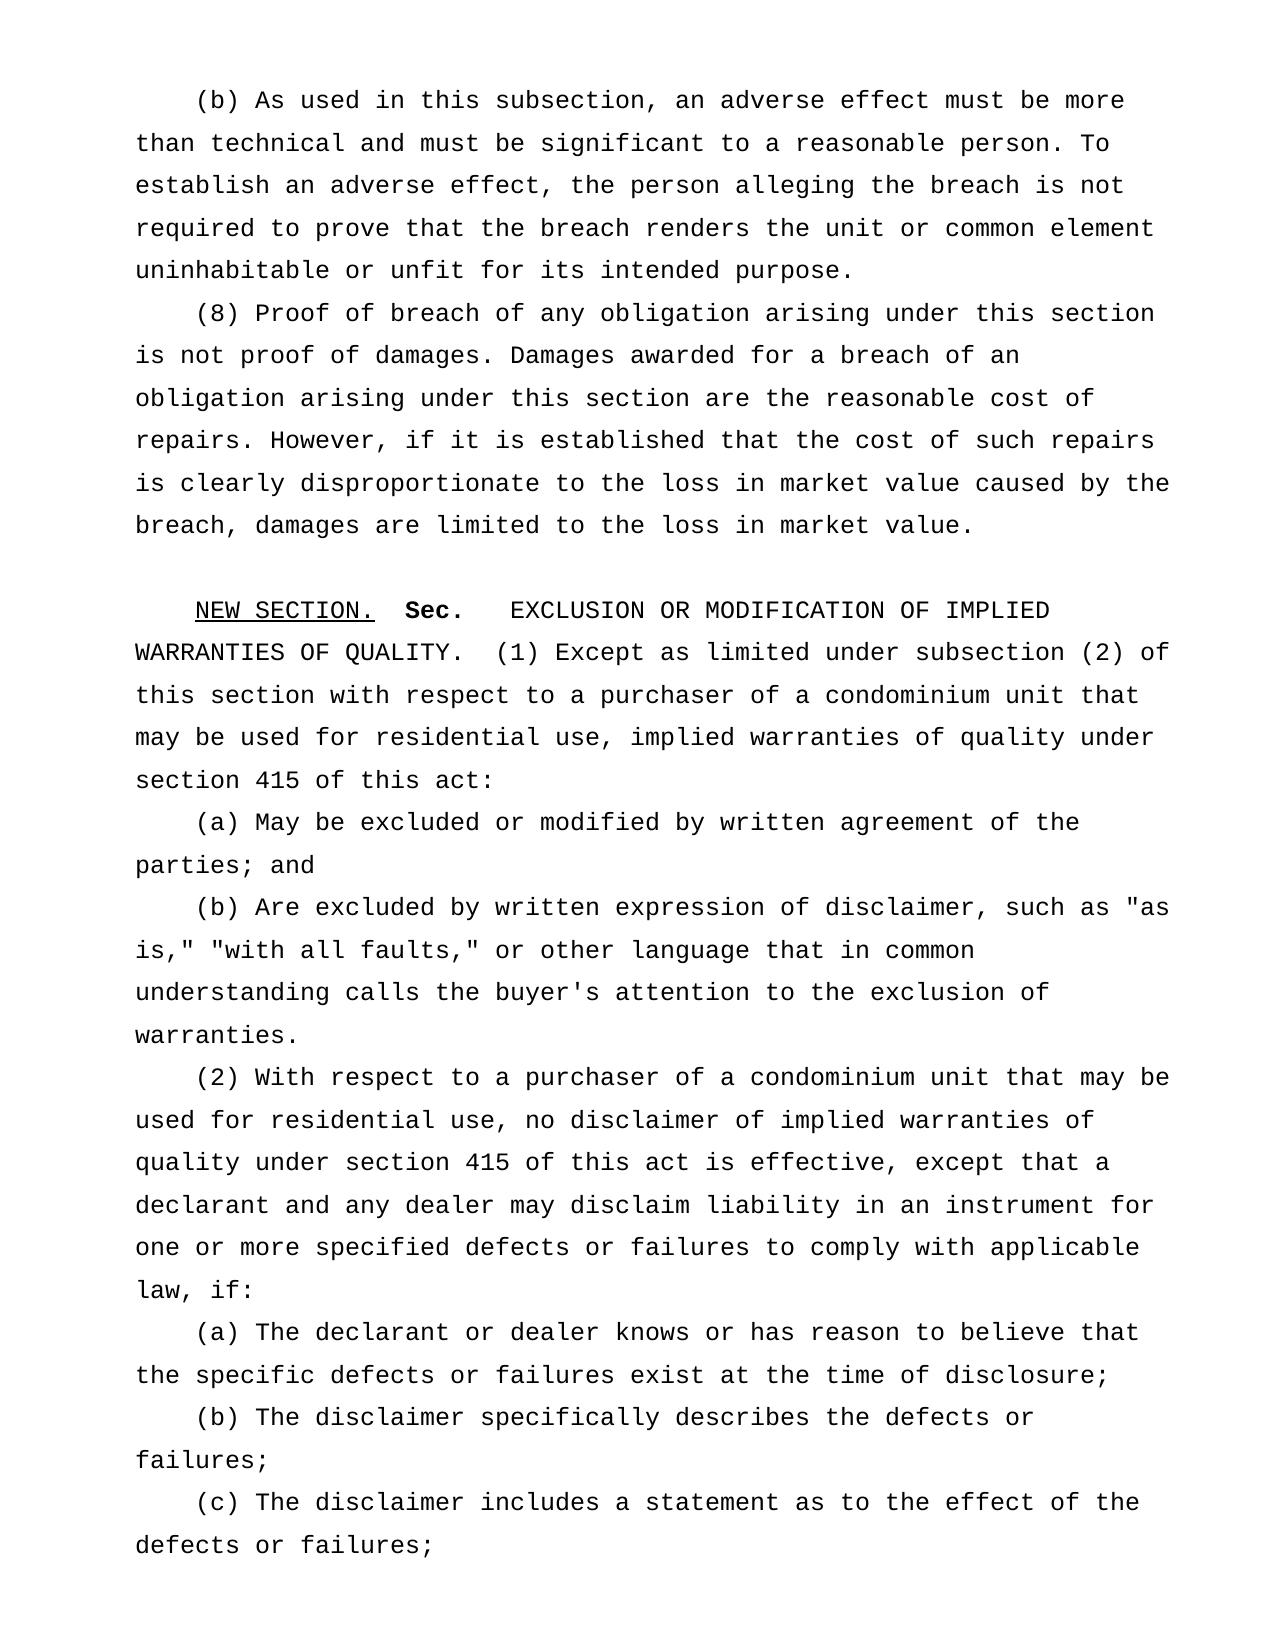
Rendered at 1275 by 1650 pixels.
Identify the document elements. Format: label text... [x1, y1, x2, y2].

text (8) Proof of breach of any obligation arising under this section is not proof of damages. Damages awarded for a breach of an obligation arising under this section are the reasonable cost of repairs. However, if it is established that the cost of such repairs is clearly disproportionate to the loss in market value caused by the breach, damages are limited to the loss in market value. [135, 287, 1170, 542]
text (b) As used in this subsection, an adverse effect must be more than technical and must be significant to a reasonable person. To establish an adverse effect, the person alleging the breach is not required to prove that the breach renders the unit or common element uninhabitable or unfit for its intended purpose. [135, 75, 1170, 287]
text (2) With respect to a purchaser of a condominium unit that may be used for residential use, no disclaimer of implied warranties of quality under section 415 of this act is effective, except that a declarant and any dealer may disclaim liability in an instrument for one or more specified defects or failures to comply with applicable law, if: [135, 1052, 1170, 1307]
text (a) May be excluded or modified by written agreement of the parties; and [135, 797, 1170, 882]
text NEW SECTION. Sec. EXCLUSION OR MODIFICATION OF IMPLIED WARRANTIES OF QUALITY. (1) Except as limited under subsection (2) of this section with respect to a purchaser of a condominium unit that may be used for residential use, implied warranties of quality under section 415 of this act: [135, 584, 1170, 797]
text (b) Are excluded by written expression of disclaimer, such as "as is," "with all faults," or other language that in common understanding calls the buyer's attention to the exclusion of warranties. [135, 882, 1170, 1052]
text (c) The disclaimer includes a statement as to the effect of the defects or failures; [135, 1477, 1170, 1562]
text (b) The disclaimer specifically describes the defects or failures; [135, 1392, 1170, 1477]
text (a) The declarant or dealer knows or has reason to believe that the specific defects or failures exist at the time of disclosure; [135, 1307, 1170, 1392]
